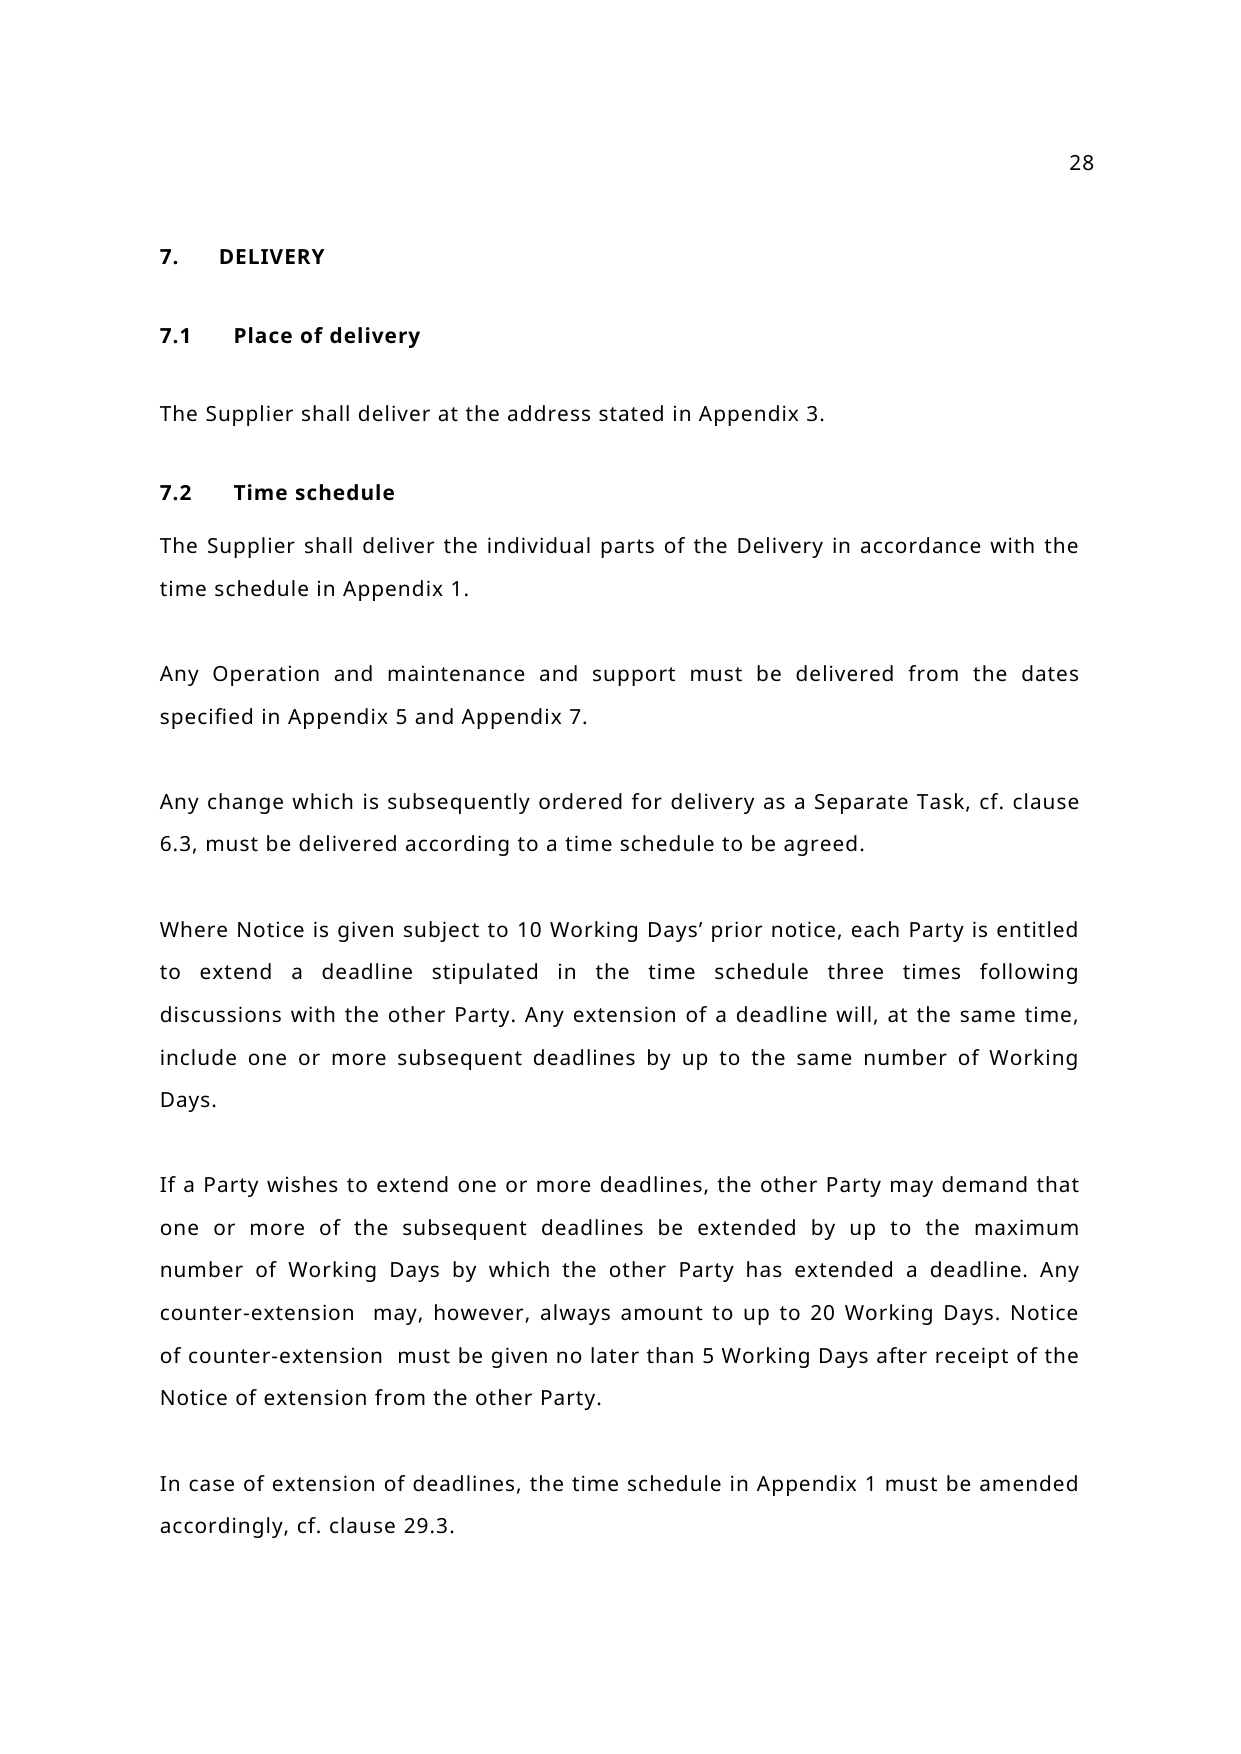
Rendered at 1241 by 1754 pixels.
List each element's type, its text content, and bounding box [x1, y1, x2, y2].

subtitle Place of delivery [159, 321, 1081, 349]
text Any change which is subsequently ordered for delivery as a Separate Task, cf. clause 6.3, must be delivered according to a time schedule to be agreed. [159, 787, 1081, 858]
text Any Operation and maintenance and support must be delivered from the dates specified in Appendix 5 and Appendix 7. [159, 659, 1081, 730]
text If a Party wishes to extend one or more deadlines, the other Party may demand that one or more of the subsequent deadlines be extended by up to the maximum number of Working Days by which the other Party has extended a deadline. Any counter-extension may, however, always amount to up to 20 Working Days. Notice of counter-extension must be given no later than 5 Working Days after receipt of the Notice of extension from the other Party. [159, 1170, 1081, 1412]
text In case of extension of deadlines, the time schedule in Appendix 1 must be amended accordingly, cf. clause 29.3. [159, 1469, 1081, 1540]
subtitle delivery [159, 242, 1081, 271]
text Where Notice is given subject to 10 Working Days’ prior notice, each Party is entitled to extend a deadline stipulated in the time schedule three times following discussions with the other Party. Any extension of a deadline will, at the same time, include one or more subsequent deadlines by up to the same number of Working Days. [159, 915, 1081, 1114]
text The Supplier shall deliver the individual parts of the Delivery in accordance with the time schedule in Appendix 1. [159, 531, 1081, 602]
subtitle The Supplier shall deliver at the address stated in Appendix 3. [159, 399, 1081, 428]
subtitle Time schedule [159, 478, 1081, 506]
